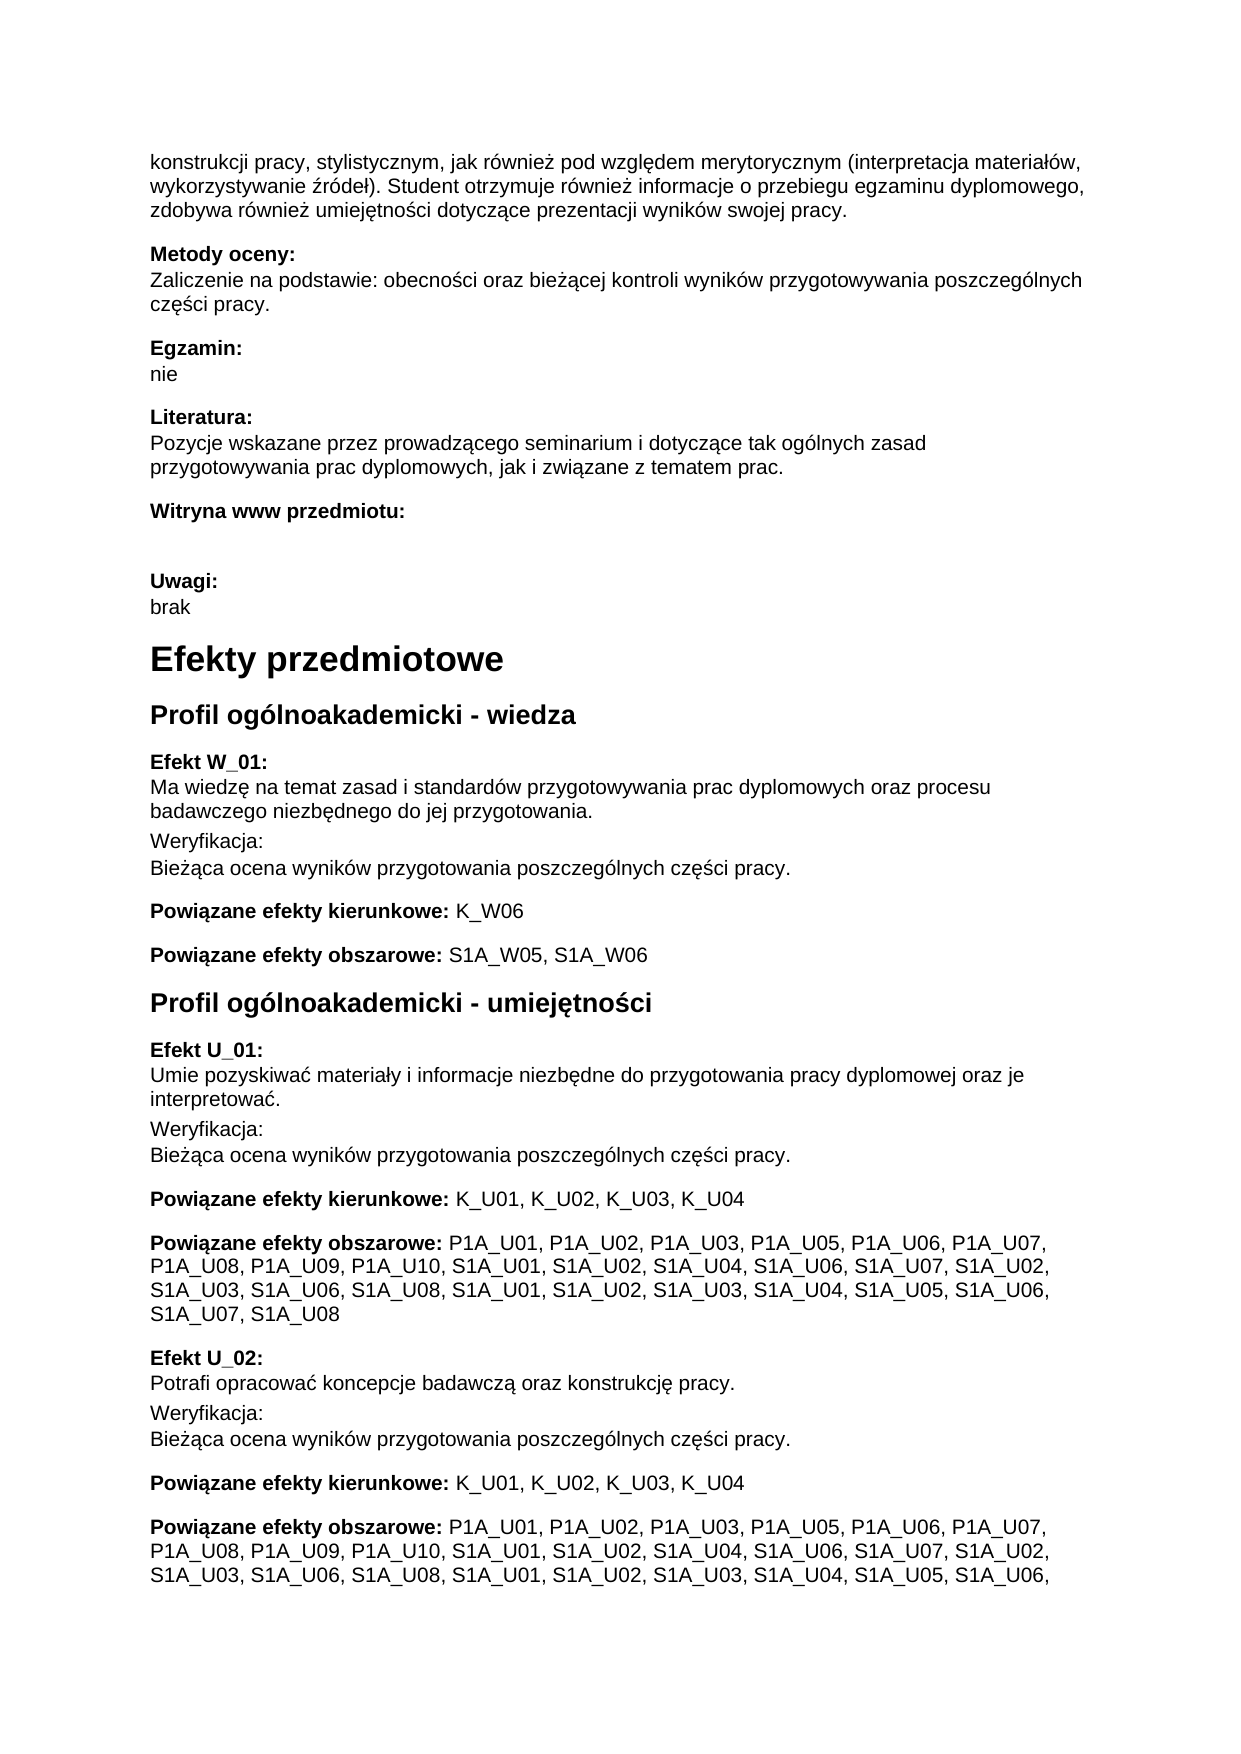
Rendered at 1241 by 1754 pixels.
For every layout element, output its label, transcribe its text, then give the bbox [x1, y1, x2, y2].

subtitle Profil ogólnoakademicki - umiejętności [150, 987, 1090, 1018]
text Metody oceny: [150, 242, 1090, 266]
text Bieżąca ocena wyników przygotowania poszczególnych części pracy. [150, 1143, 1090, 1167]
text Powiązane efekty kierunkowe: K_U01, K_U02, K_U03, K_U04 [150, 1187, 1090, 1211]
text Weryfikacja: [150, 829, 1090, 853]
text Bieżąca ocena wyników przygotowania poszczególnych części pracy. [150, 1427, 1090, 1451]
text Ma wiedzę na temat zasad i standardów przygotowywania prac dyplomowych oraz procesu badawczego niezbędnego do jej przygotowania. [150, 775, 1090, 823]
subtitle Profil ogólnoakademicki - wiedza [150, 699, 1090, 730]
text Efekt U_02: [150, 1346, 1090, 1370]
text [150, 1515, 1090, 1587]
text brak [150, 595, 1090, 619]
text Efekt W_01: [150, 750, 1090, 774]
text Pozycje wskazane przez prowadzącego seminarium i dotyczące tak ogólnych zasad przygotowywania prac dyplomowych, jak i związane z tematem prac. [150, 431, 1090, 479]
subtitle Efekty przedmiotowe [150, 638, 1090, 679]
text Zaliczenie na podstawie: obecności oraz bieżącej kontroli wyników przygotowywania poszczególnych części pracy. [150, 268, 1090, 316]
text Powiązane efekty kierunkowe: K_W06 [150, 899, 1090, 923]
text Efekt U_01: [150, 1038, 1090, 1062]
text Weryfikacja: [150, 1401, 1090, 1425]
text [150, 150, 1090, 222]
text Umie pozyskiwać materiały i informacje niezbędne do przygotowania pracy dyplomowej oraz je interpretować. [150, 1063, 1090, 1111]
text Potrafi opracować koncepcje badawczą oraz konstrukcję pracy. [150, 1371, 1090, 1395]
text Egzamin: [150, 335, 1090, 359]
text Literatura: [150, 405, 1090, 429]
text Weryfikacja: [150, 1117, 1090, 1141]
text Bieżąca ocena wyników przygotowania poszczególnych części pracy. [150, 855, 1090, 879]
text Uwagi: [150, 569, 1090, 593]
text Witryna www przedmiotu: [150, 499, 1090, 523]
text Powiązane efekty kierunkowe: K_U01, K_U02, K_U03, K_U04 [150, 1471, 1090, 1495]
text Powiązane efekty obszarowe: S1A_W05, S1A_W06 [150, 943, 1090, 967]
text nie [150, 361, 1090, 385]
